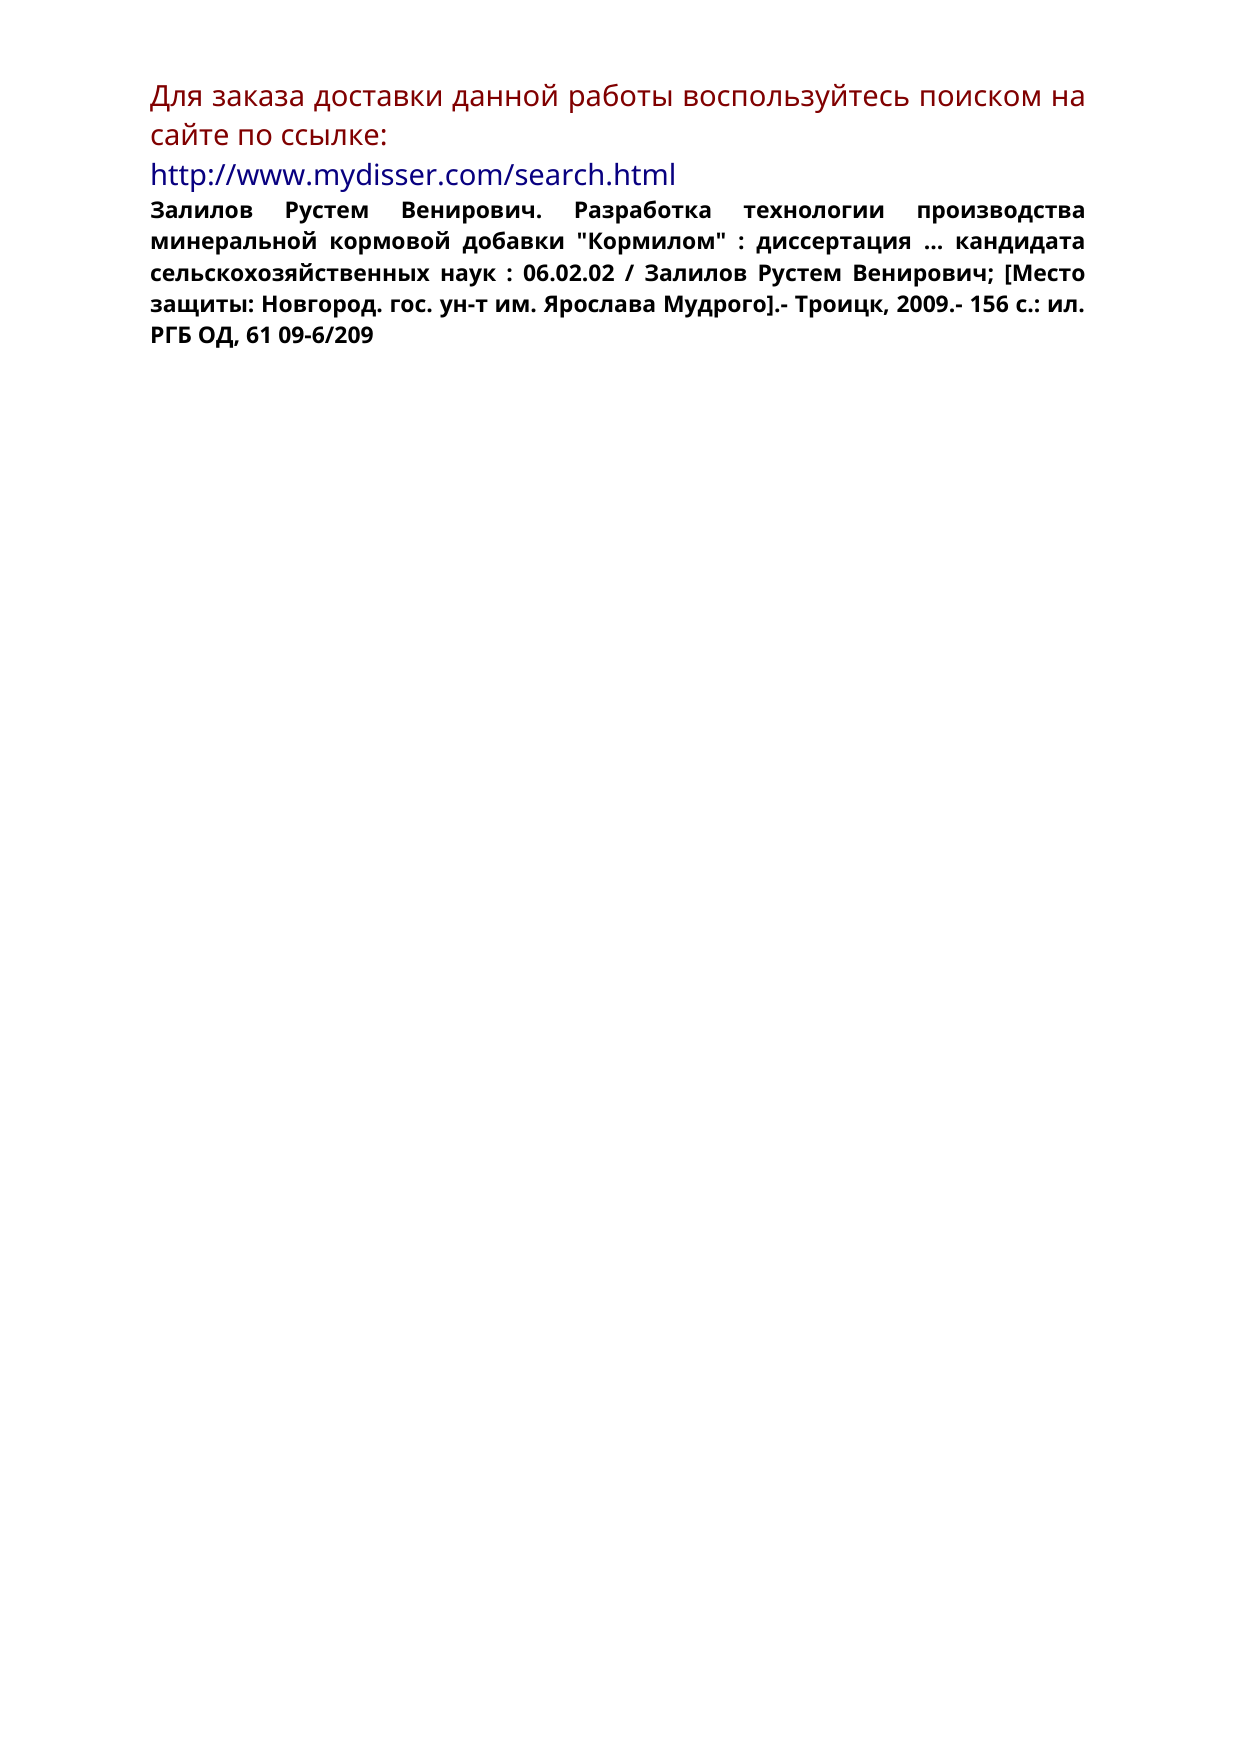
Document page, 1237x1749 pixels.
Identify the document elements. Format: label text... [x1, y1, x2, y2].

text Залилов Рустем Венирович. Разработка технологии производства минеральной кормовой добавки "Кормилом" : диссертация ... кандидата сельскохозяйственных наук : 06.02.02 / Залилов Рустем Венирович; [Место защиты: Новгород. гос. ун-т им. Ярослава Мудрого].- Троицк, 2009.- 156 с.: ил. РГБ ОД, 61 09-6/209 [150, 194, 1086, 350]
